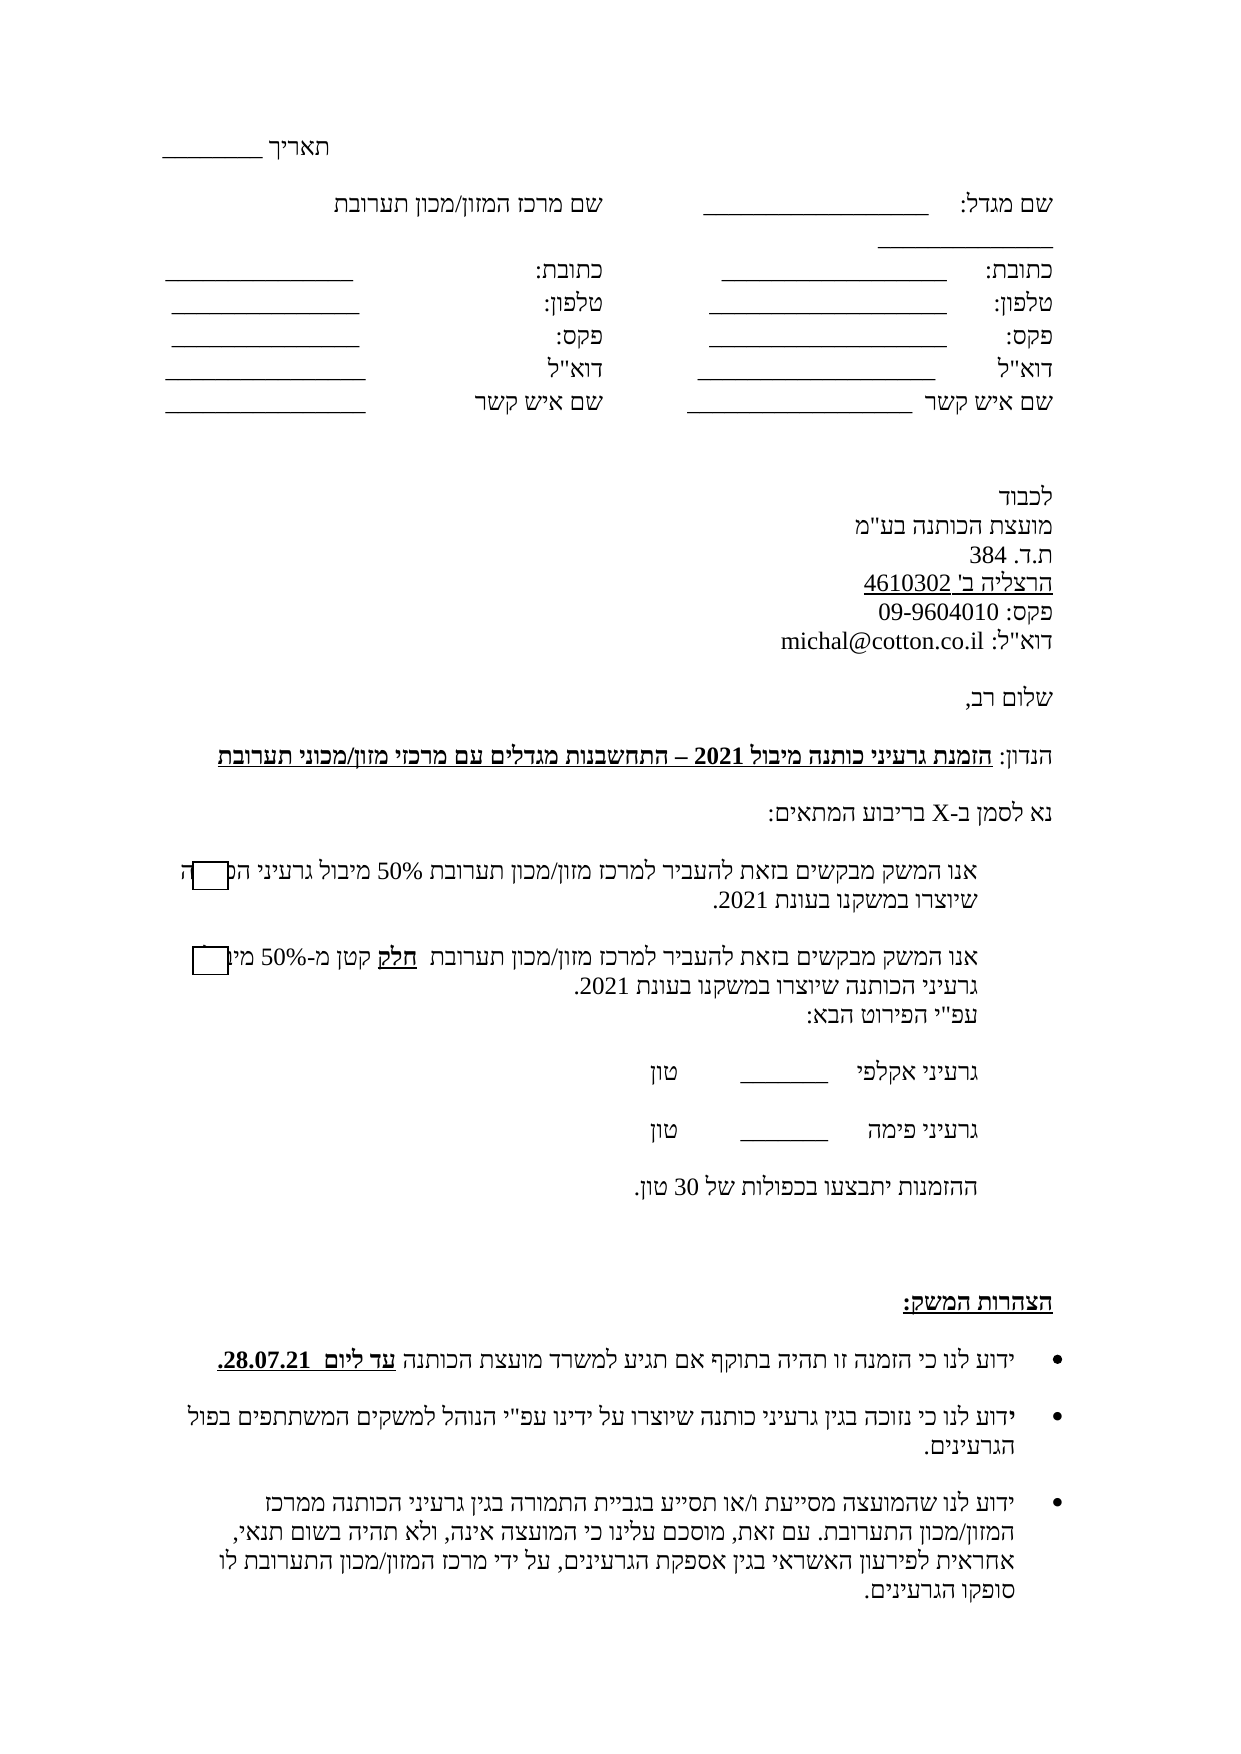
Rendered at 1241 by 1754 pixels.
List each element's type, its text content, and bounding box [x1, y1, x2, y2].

list ידוע לנו כי הזמנה זו תהיה בתוקף אם תגיע למשרד מועצת הכותנה עד ליום 28.07.21. [162, 1345, 1053, 1402]
text דוא"ל: michal@cotton.co.il [162, 626, 1053, 655]
text תאריך ________ [162, 132, 1053, 161]
text ת.ד. 384 [162, 540, 1053, 568]
text הצהרות המשק: [162, 1230, 1053, 1345]
list ידוע לנו שהמועצה מסייעת ו/או תסייע בגביית התמורה בגין גרעיני הכותנה ממרכז המזון/מכון התערובת. עם זאת, מוסכם עלינו כי המועצה אינה, ולא תהיה בשום תנאי, אחראית לפירעון האשראי בגין אספקת הגרעינים, על ידי מרכז המזון/מכון התערובת לו סופקו הגרעינים. [162, 1488, 1053, 1632]
text שלום רב, [162, 683, 1053, 712]
text כתובת: __________________ כתובת: _______________ טלפון: ___________________ טלפון: _______________ [162, 255, 1053, 317]
text לכבוד [162, 482, 1053, 511]
text אנו המשק מבקשים בזאת להעביר למרכז מזון/מכון תערובת חלק קטן מ-50% מיבול גרעיני הכותנה שיוצרו במשקנו בעונת 2021. עפ"י הפירוט הבא: [162, 942, 978, 1028]
text מועצת הכותנה בע"מ [162, 511, 1053, 540]
text גרעיני פימה _______ טון ההזמנות יתבצעו בכפולות של 30 טון. [162, 1115, 978, 1230]
text אנו המשק מבקשים בזאת להעביר למרכז מזון/מכון תערובת 50% מיבול גרעיני הכותנה שיוצרו במשקנו בעונת 2021. [162, 856, 1053, 913]
text נא לסמן ב-X בריבוע המתאים: [162, 798, 1053, 827]
text פקס: ___________________ פקס: _______________ [162, 321, 1053, 350]
list ידוע לנו כי נזוכה בגין גרעיני כותנה שיוצרו על ידינו עפ"י הנוהל למשקים המשתתפים בפול הגרעינים. [162, 1402, 1053, 1460]
text שם מגדל: __________________ שם מרכז המזון/מכון תערובת ______________ [162, 189, 1053, 251]
text שם איש קשר __________________ שם איש קשר ________________ [162, 387, 1053, 416]
text גרעיני אקלפי _______ טון [162, 1028, 1050, 1115]
text דוא"ל ___________________ דוא"ל ________________ [162, 354, 1053, 383]
text הרצליה ב' 4610302 [162, 568, 1053, 597]
text פקס: 09-9604010 [162, 597, 1053, 626]
text הנדון: הזמנת גרעיני כותנה מיבול 2021 – התחשבנות מגדלים עם מרכזי מזון/מכוני תערובת [162, 741, 1053, 770]
